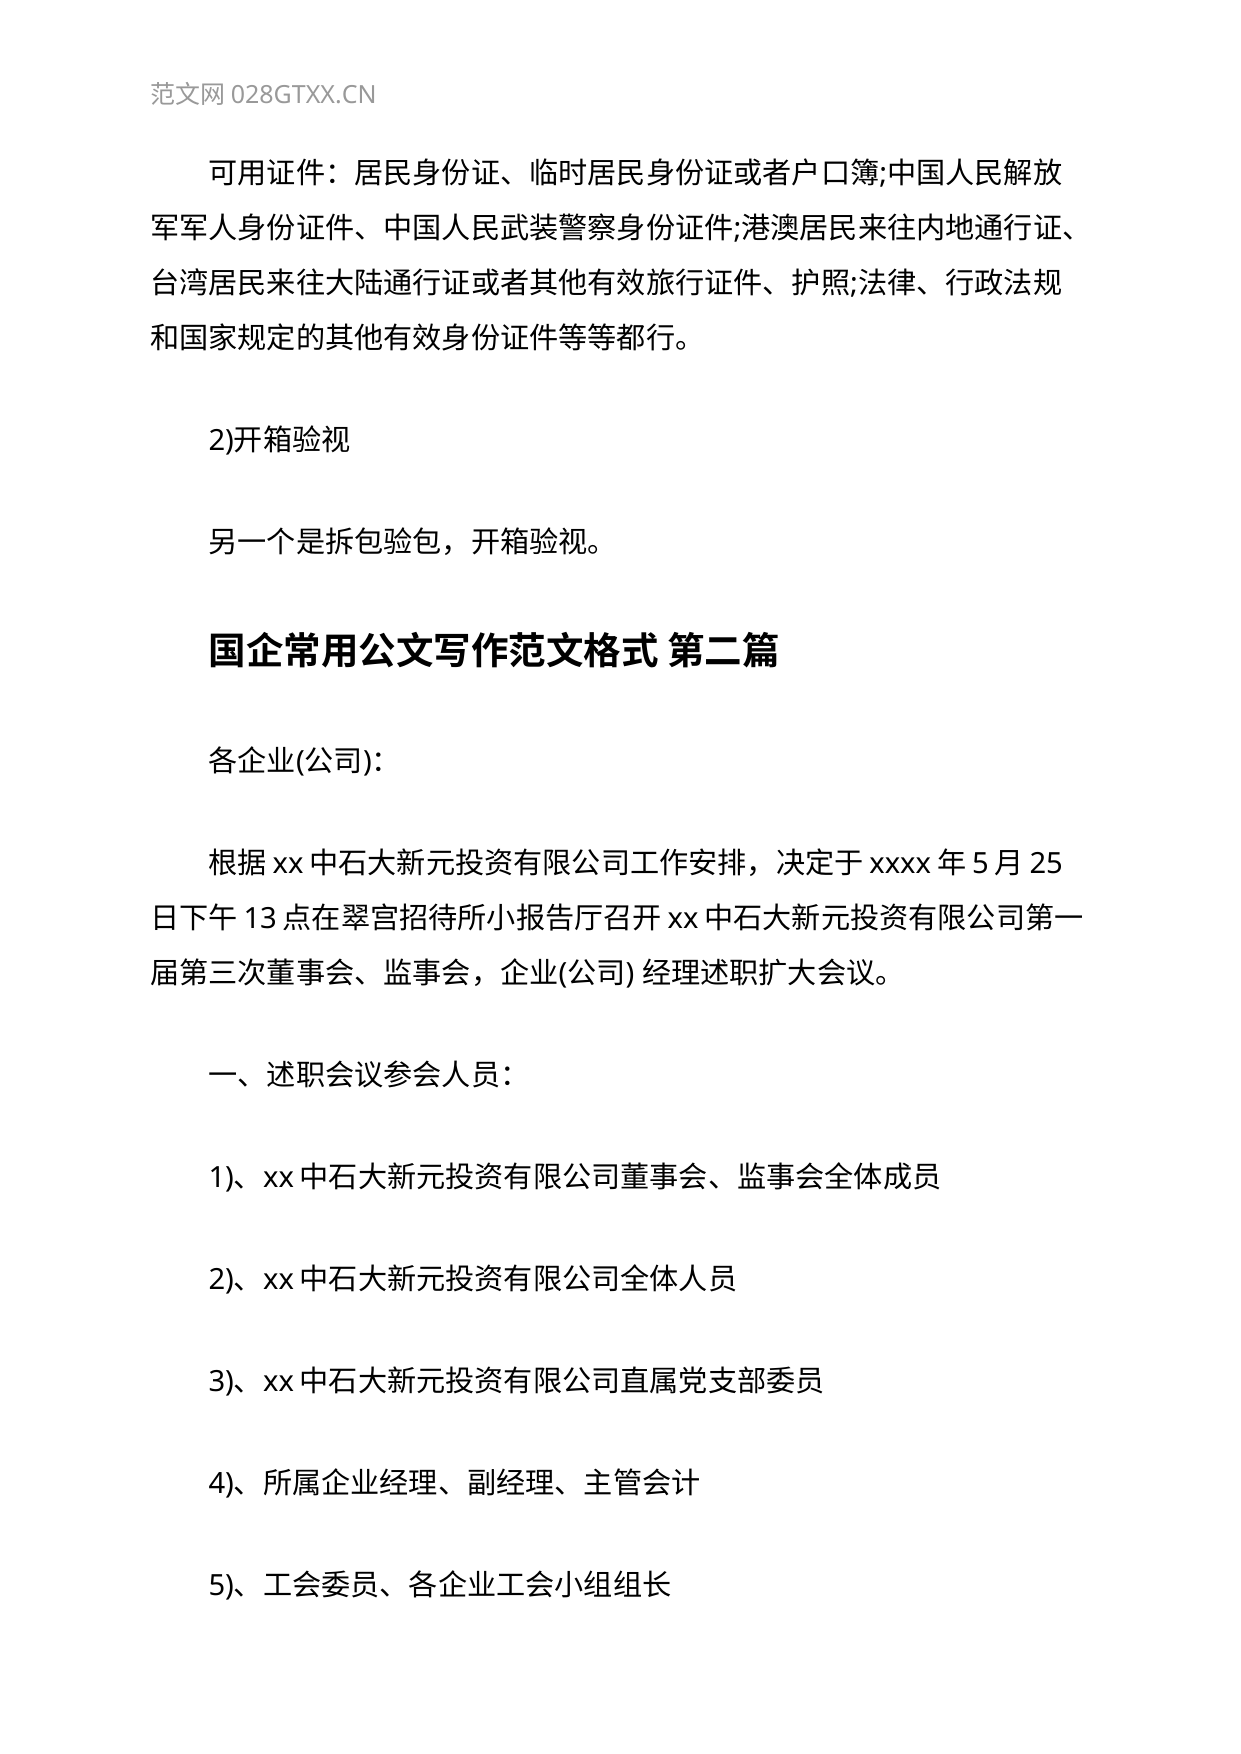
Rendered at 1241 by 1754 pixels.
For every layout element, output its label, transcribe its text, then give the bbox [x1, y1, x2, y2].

text 5)、工会委员、各企业工会小组组长 [150, 1562, 1090, 1604]
text 一、述职会议参会人员： [150, 1052, 1090, 1094]
text 另一个是拆包验包，开箱验视。 [150, 519, 1090, 561]
text 2)、xx中石大新元投资有限公司全体人员 [150, 1256, 1090, 1298]
text 1)、xx中石大新元投资有限公司董事会、监事会全体成员 [150, 1154, 1090, 1196]
text 各企业(公司)： [150, 738, 1090, 780]
text 根据xx中石大新元投资有限公司工作安排，决定于xxxx年5月25日下午13点在翠宫招待所小报告厅召开xx中石大新元投资有限公司第一届第三次董事会、监事会，企业(公司) 经理述职扩大会议。 [150, 840, 1090, 992]
text 国企常用公文写作范文格式 第二篇 [150, 621, 1090, 675]
text 可用证件：居民身份证、临时居民身份证或者户口簿;中国人民解放军军人身份证件、中国人民武装警察身份证件;港澳居民来往内地通行证、台湾居民来往大陆通行证或者其他有效旅行证件、护照;法律、行政法规和国家规定的其他有效身份证件等等都行。 [150, 150, 1090, 357]
text 2)开箱验视 [150, 417, 1090, 459]
text 4)、所属企业经理、副经理、主管会计 [150, 1459, 1090, 1502]
text 3)、xx中石大新元投资有限公司直属党支部委员 [150, 1358, 1090, 1400]
